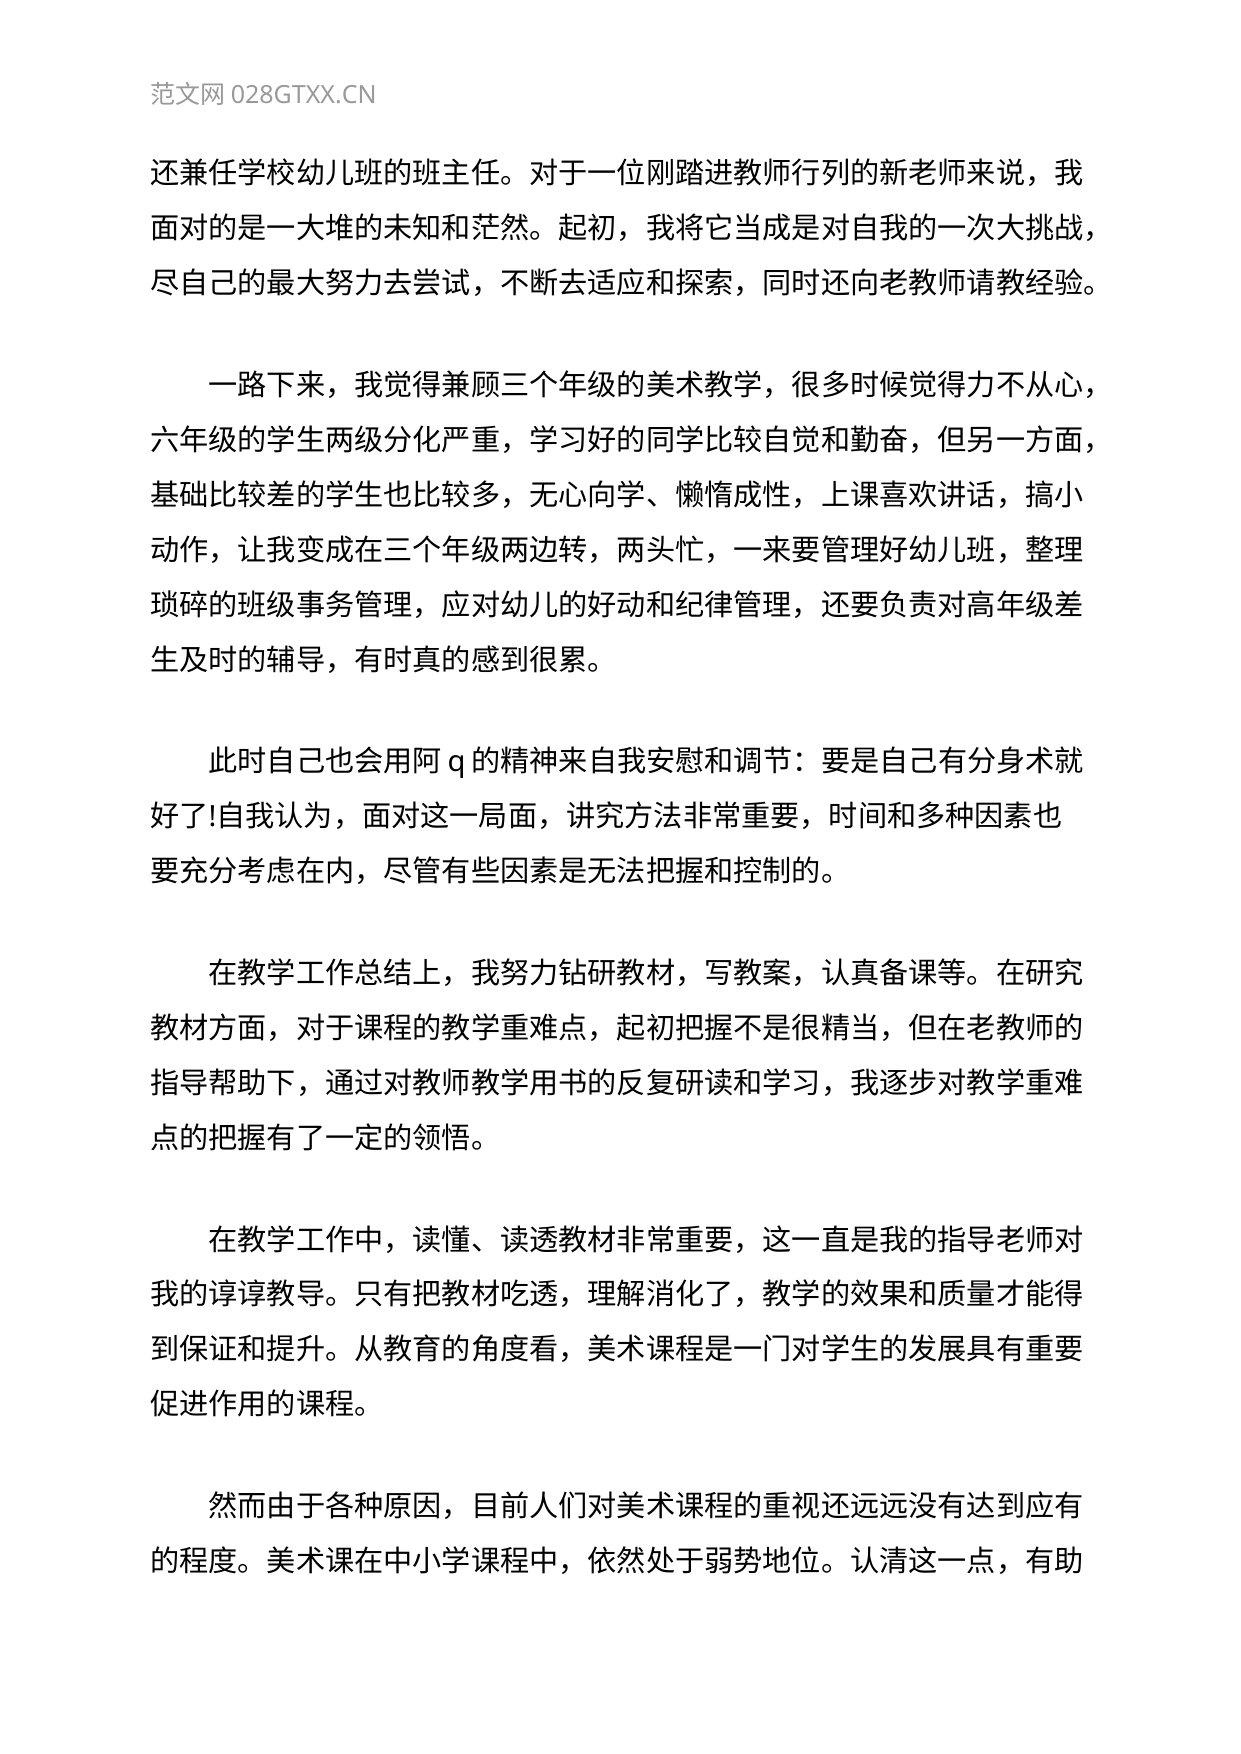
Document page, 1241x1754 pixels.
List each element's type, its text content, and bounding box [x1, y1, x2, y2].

text 一路下来，我觉得兼顾三个年级的美术教学，很多时候觉得力不从心，六年级的学生两级分化严重，学习好的同学比较自觉和勤奋，但另一方面，基础比较差的学生也比较多，无心向学、懒惰成性，上课喜欢讲话，搞小动作，让我变成在三个年级两边转，两头忙，一来要管理好幼儿班，整理琐碎的班级事务管理，应对幼儿的好动和纪律管理，还要负责对高年级差生及时的辅导，有时真的感到很累。 [150, 362, 1090, 678]
text 此时自己也会用阿q的精神来自我安慰和调节：要是自己有分身术就好了!自我认为，面对这一局面，讲究方法非常重要，时间和多种因素也要充分考虑在内，尽管有些因素是无法把握和控制的。 [150, 738, 1090, 890]
text 在教学工作总结上，我努力钻研教材，写教案，认真备课等。在研究教材方面，对于课程的教学重难点，起初把握不是很精当，但在老教师的指导帮助下，通过对教师教学用书的反复研读和学习，我逐步对教学重难点的把握有了一定的领悟。 [150, 949, 1090, 1157]
text 在教学工作中，读懂、读透教材非常重要，这一直是我的指导老师对我的谆谆教导。只有把教材吃透，理解消化了，教学的效果和质量才能得到保证和提升。从教育的角度看，美术课程是一门对学生的发展具有重要促进作用的课程。 [150, 1216, 1090, 1423]
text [150, 1482, 1090, 1580]
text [150, 150, 1090, 302]
